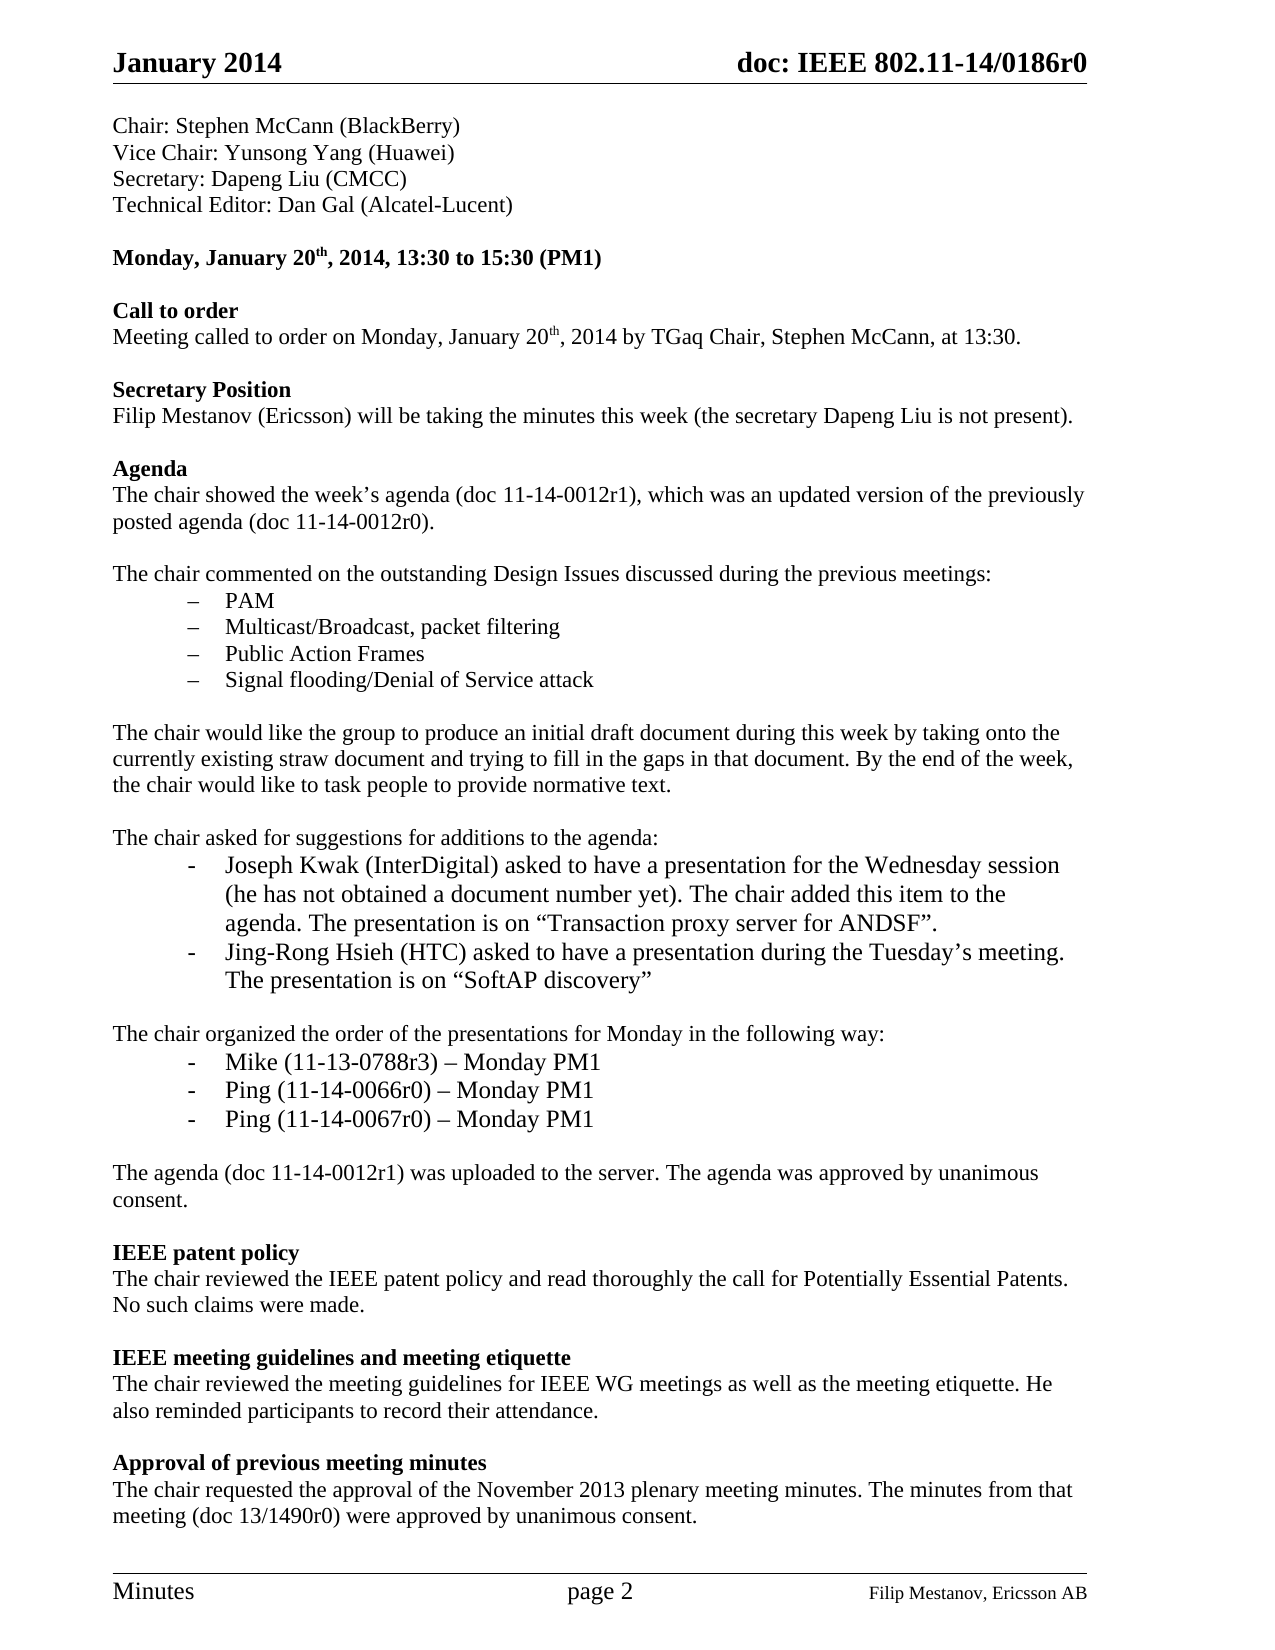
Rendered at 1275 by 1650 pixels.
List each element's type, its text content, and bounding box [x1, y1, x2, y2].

text Technical Editor: Dan Gal (Alcatel-Lucent) [112, 192, 1087, 218]
list Ping (11-14-0066r0) – Monday PM1 [187, 1076, 1087, 1104]
text IEEE meeting guidelines and meeting etiquette [112, 1344, 1087, 1370]
text IEEE patent policy [112, 1238, 1087, 1265]
text Monday, January 20th, 2014, 13:30 to 15:30 (PM1) [112, 244, 1087, 271]
list Mike (11-13-0788r3) – Monday PM1 [187, 1047, 1087, 1076]
list Ping (11-14-0067r0) – Monday PM1 [187, 1104, 1087, 1133]
text The chair would like the group to produce an initial draft document during this week by taking onto the currently existing straw document and trying to fill in the gaps in that document. By the end of the week, the chair would like to task people to provide normative text. [112, 719, 1087, 798]
list Public Action Frames [187, 639, 1087, 666]
text The chair requested the approval of the November 2013 plenary meeting minutes. The minutes from that meeting (doc 13/1490r0) were approved by unanimous consent. [112, 1476, 1087, 1528]
text Secretary Position [112, 376, 1087, 402]
list Jing-Rong Hsieh (HTC) asked to have a presentation during the Tuesday’s meeting. The presentation is on “SoftAP discovery” [187, 937, 1087, 994]
text The chair reviewed the meeting guidelines for IEEE WG meetings as well as the meeting etiquette. He also reminded participants to record their attendance. [112, 1370, 1087, 1423]
text The chair organized the order of the presentations for Monday in the following way: [112, 1021, 1087, 1047]
text The chair reviewed the IEEE patent policy and read thoroughly the call for Potentially Essential Patents. No such claims were made. [112, 1265, 1087, 1318]
list Joseph Kwak (InterDigital) asked to have a presentation for the Wednesday session (he has not obtained a document number yet). The chair added this item to the agenda. The presentation is on “Transaction proxy server for ANDSF”. [187, 850, 1087, 937]
text Approval of previous meeting minutes [112, 1449, 1087, 1476]
text The agenda (doc 11-14-0012r1) was uploaded to the server. The agenda was approved by unanimous consent. [112, 1159, 1087, 1212]
text The chair commented on the outstanding Design Issues discussed during the previous meetings: [112, 561, 1087, 587]
text Filip Mestanov (Ericsson) will be taking the minutes this week (the secretary Dapeng Liu is not present). [112, 402, 1087, 429]
list PAM [187, 587, 1087, 613]
list Signal flooding/Denial of Service attack [187, 666, 1087, 692]
text Secretary: Dapeng Liu (CMCC) [112, 165, 1087, 192]
list Multicast/Broadcast, packet filtering [187, 613, 1087, 639]
text Agenda [112, 455, 1087, 481]
text The chair asked for suggestions for additions to the agenda: [112, 824, 1087, 850]
text Meeting called to order on Monday, January 20th, 2014 by TGaq Chair, Stephen McCann, at 13:30. [112, 323, 1087, 350]
text Chair: Stephen McCann (BlackBerry) Vice Chair: Yunsong Yang (Huawei) [112, 112, 1087, 165]
text Call to order [112, 297, 1087, 323]
text The chair showed the week’s agenda (doc 11-14-0012r1), which was an updated version of the previously posted agenda (doc 11-14-0012r0). [112, 481, 1087, 534]
